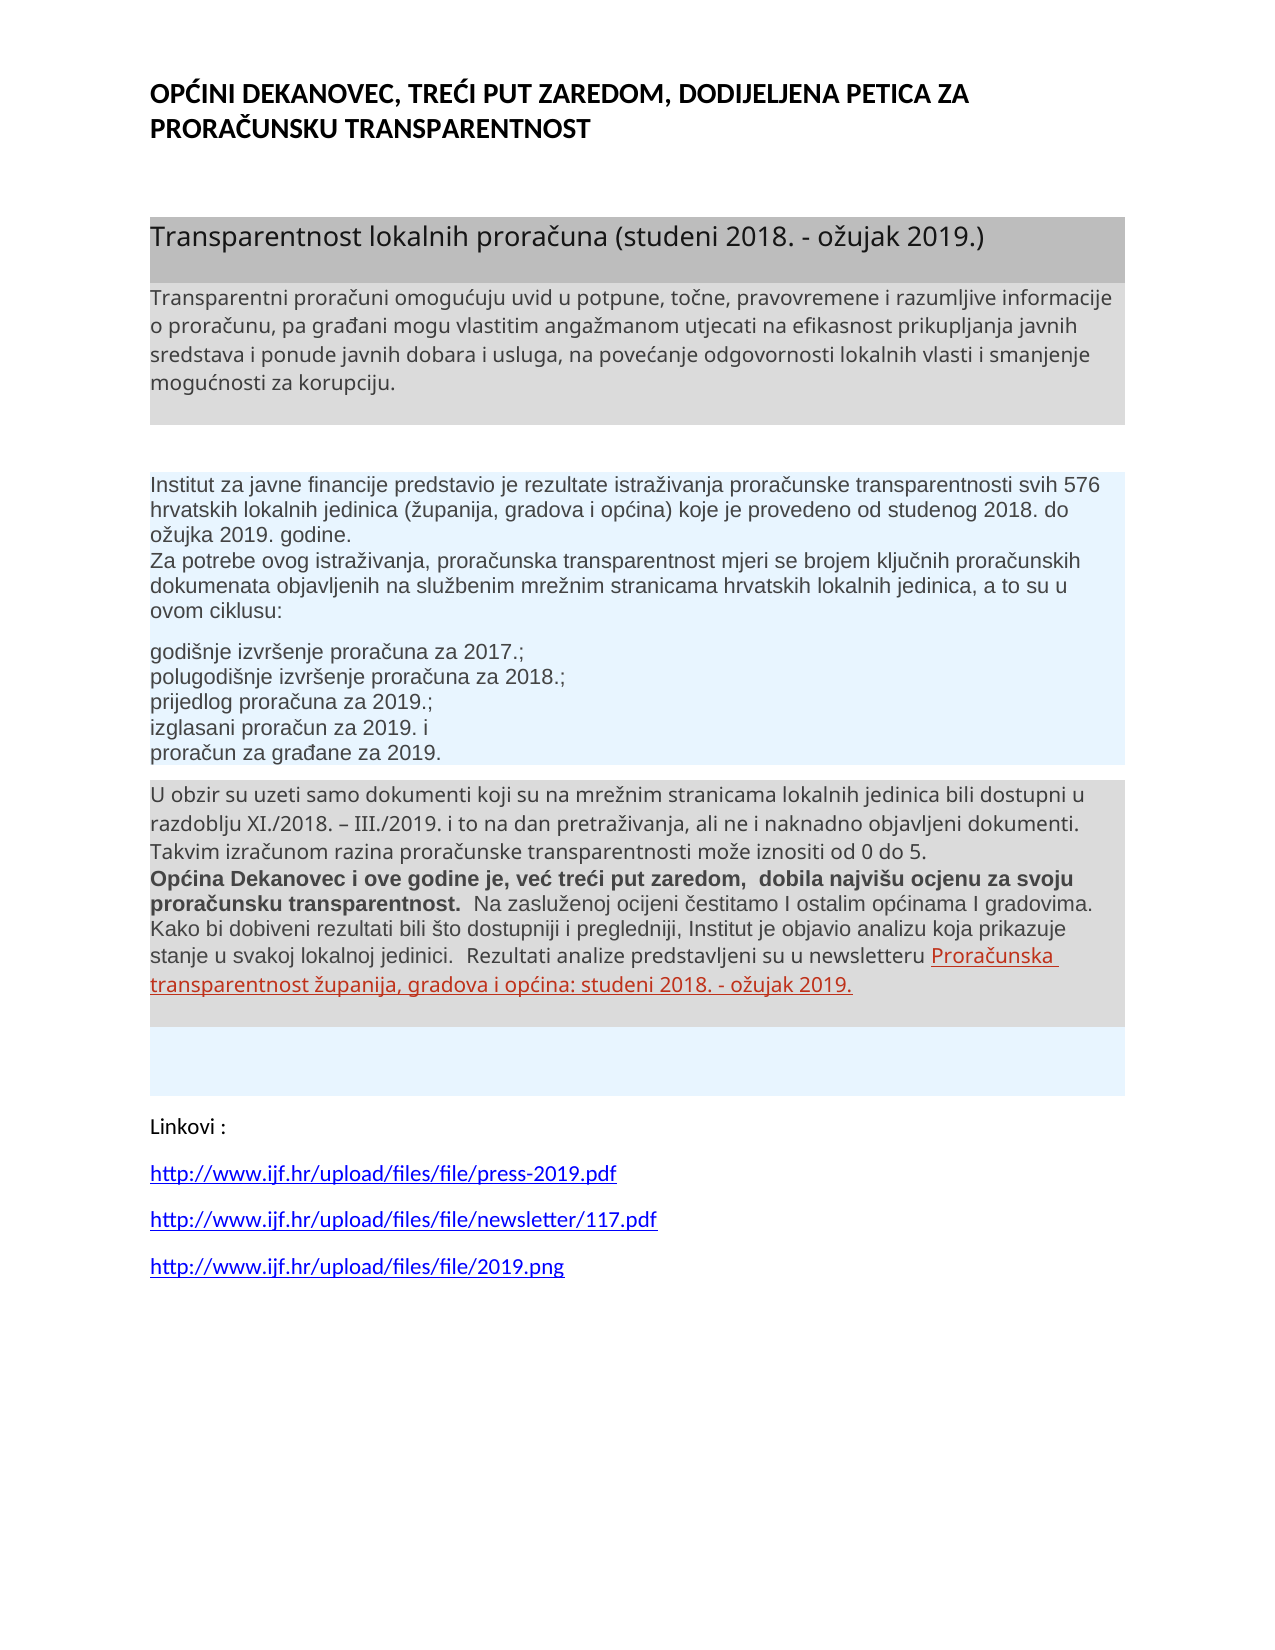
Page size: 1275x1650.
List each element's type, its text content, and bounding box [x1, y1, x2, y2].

text Transparentnost lokalnih proračuna (studeni 2018. - ožujak 2019.) [150, 217, 1125, 254]
text Institut za javne financije predstavio je rezultate istraživanja proračunske transparentnosti svih 576 hrvatskih lokalnih jedinica (županija, gradova i općina) koje je provedeno od studenog 2018. do ožujka 2019. godine. Za potrebe ovog istraživanja, proračunska transparentnost mjeri se brojem ključnih proračunskih dokumenata objavljenih na službenim mrežnim stranicama hrvatskih lokalnih jedinica, a to su u ovom ciklusu: [150, 472, 1125, 623]
text Općina Dekanovec i ove godine je, već treći put zaredom, dobila najvišu ocjenu za svoju proračunsku transparentnost. Na zasluženoj ocijeni čestitamo I ostalim općinama I gradovima. Kako bi dobiveni rezultati bili što dostupniji i pregledniji, Institut je objavio analizu koja prikazuje stanje u svakoj lokalnoj jedinici. Rezultati analize predstavljeni su u newsletteru Proračunska transparentnost županija, gradova i općina: studeni 2018. - ožujak 2019. [150, 866, 1125, 998]
text http://www.ijf.hr/upload/files/file/2019.png [150, 1252, 1125, 1281]
text http://www.ijf.hr/upload/files/file/newsletter/117.pdf [150, 1206, 1125, 1234]
text Linkovi : [150, 1112, 1125, 1140]
text http://www.ijf.hr/upload/files/file/press-2019.pdf [150, 1159, 1125, 1187]
text Transparentni proračuni omogućuju uvid u potpune, točne, pravovremene i razumljive informacije o proračunu, pa građani mogu vlastitim angažmanom utjecati na efikasnost prikupljanja javnih sredstava i ponude javnih dobara i usluga, na povećanje odgovornosti lokalnih vlasti i smanjenje mogućnosti za korupciju. [150, 283, 1125, 397]
text U obzir su uzeti samo dokumenti koji su na mrežnim stranicama lokalnih jedinica bili dostupni u razdoblju XI./2018. – III./2019. i to na dan pretraživanja, ali ne i naknadno objavljeni dokumenti. Takvim izračunom razina proračunske transparentnosti može iznositi od 0 do 5. [150, 780, 1125, 866]
text godišnje izvršenje proračuna za 2017.; polugodišnje izvršenje proračuna za 2018.; prijedlog proračuna za 2019.; izglasani proračun za 2019. i proračun za građane za 2019. [150, 639, 1125, 765]
